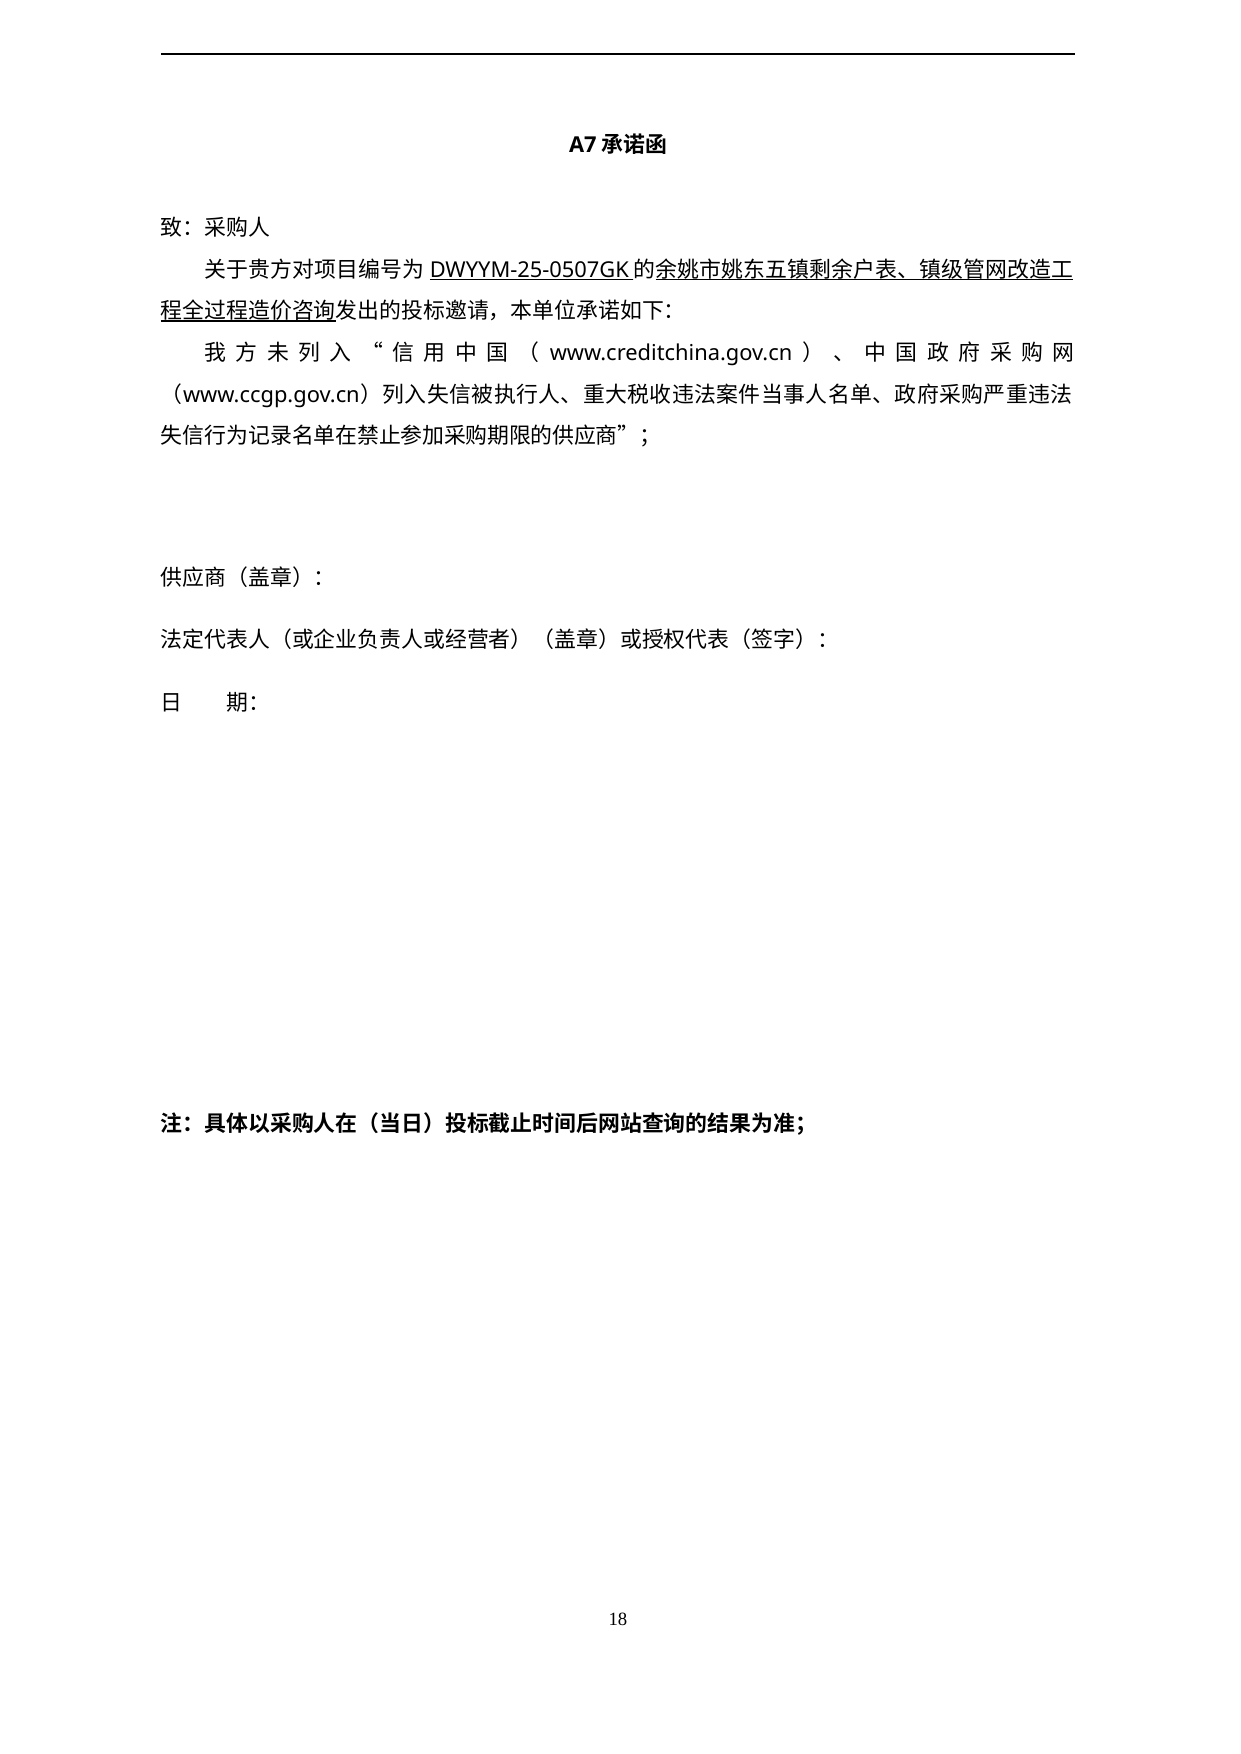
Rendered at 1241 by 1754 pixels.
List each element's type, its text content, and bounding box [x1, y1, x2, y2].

text 法定代表人（或企业负责人或经营者）（盖章）或授权代表（签字）： [161, 598, 1075, 660]
text A7承诺函 [161, 119, 1075, 160]
text 关于贵方对项目编号为DWYYM-25-0507GK的余姚市姚东五镇剩余户表、镇级管网改造工程全过程造价咨询发出的投标邀请，本单位承诺如下： [161, 244, 1075, 327]
text 注：具体以采购人在（当日）投标截止时间后网站查询的结果为准； [161, 1098, 1075, 1139]
text 供应商（盖章）： [161, 535, 1075, 598]
text 致：采购人 [161, 202, 1075, 244]
text 我方未列入“信用中国（www.creditchina.gov.cn）、中国政府采购网（www.ccgp.gov.cn）列入失信被执行人、重大税收违法案件当事人名单、政府采购严重违法失信行为记录名单在禁止参加采购期限的供应商”； [161, 327, 1075, 452]
text 日 期： [161, 660, 1075, 723]
